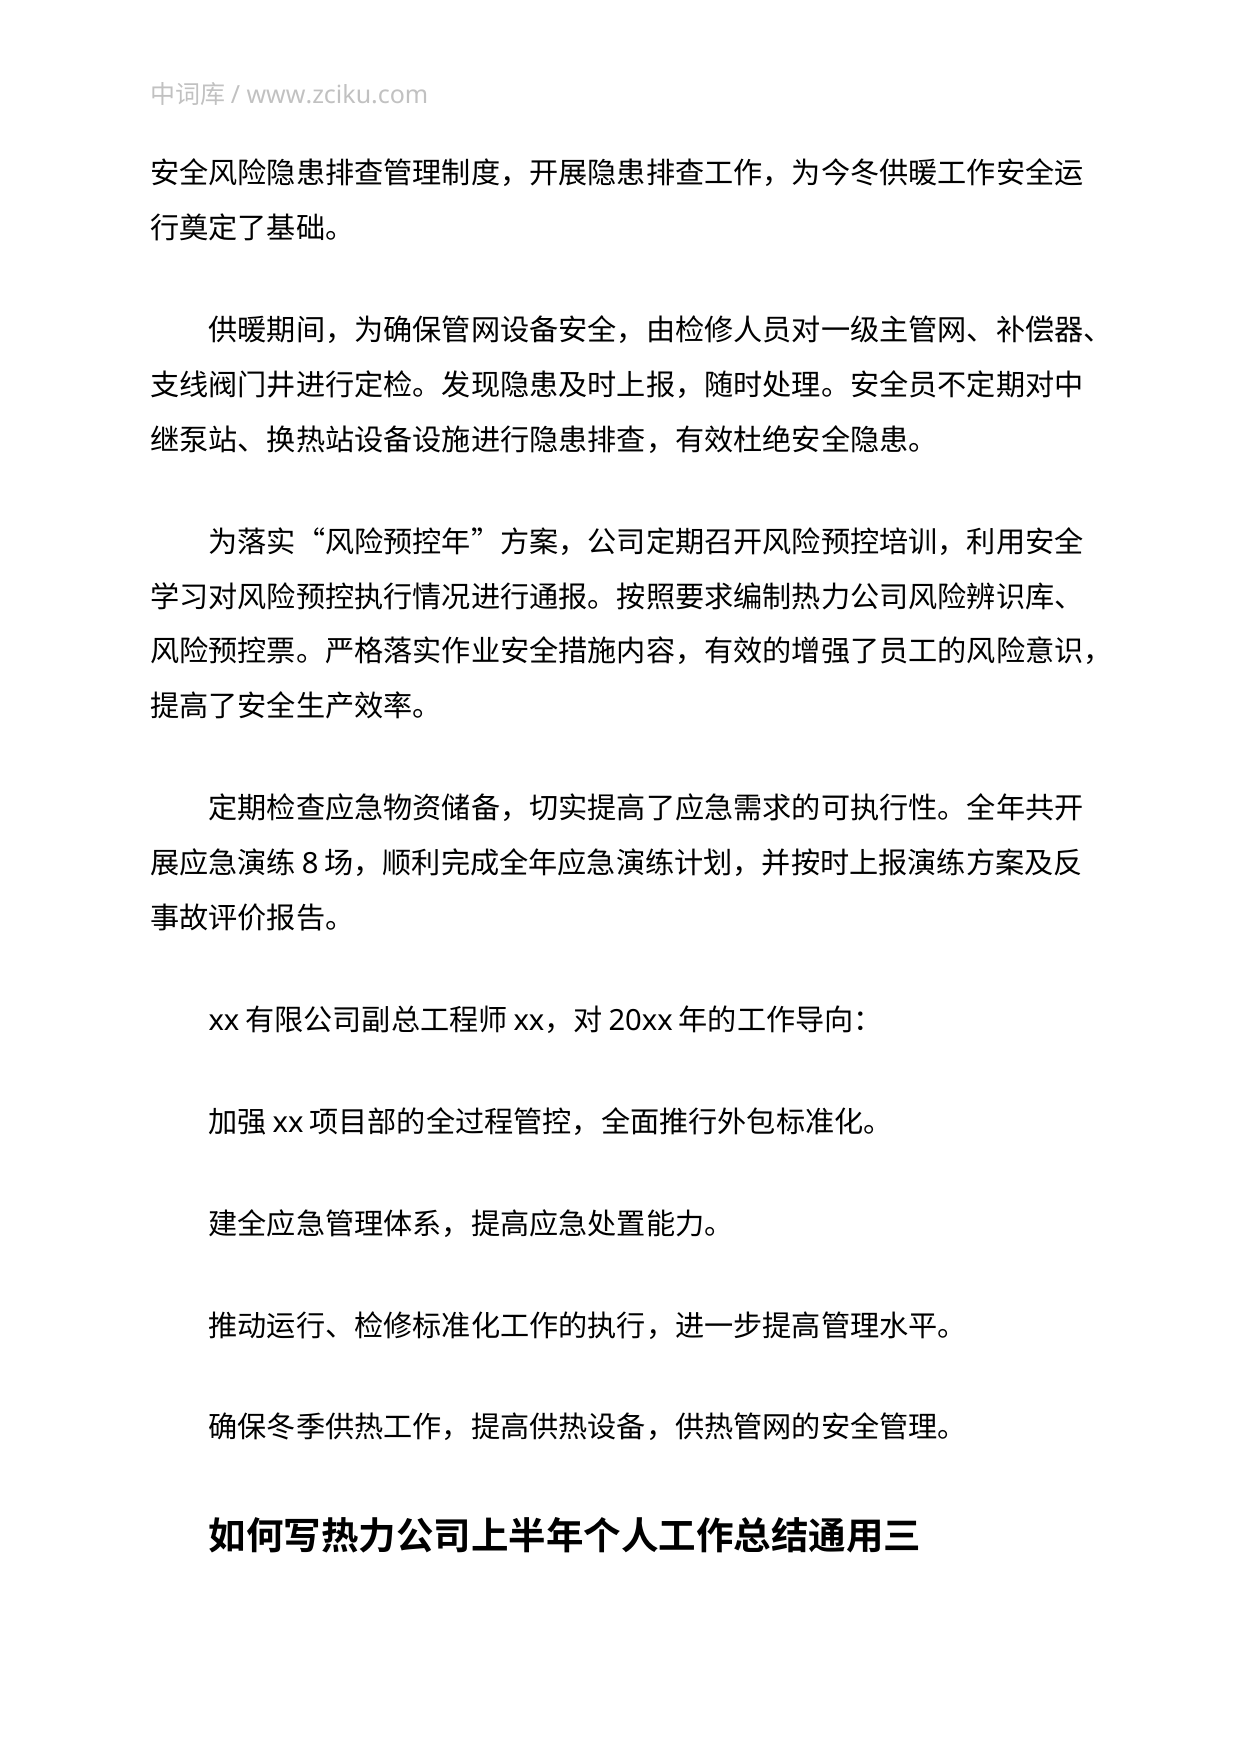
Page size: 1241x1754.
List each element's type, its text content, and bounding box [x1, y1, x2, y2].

text 加强xx项目部的全过程管控，全面推行外包标准化。 [150, 1098, 1090, 1141]
text 如何写热力公司上半年个人工作总结通用三 [150, 1506, 1090, 1560]
text 推动运行、检修标准化工作的执行，进一步提高管理水平。 [150, 1302, 1090, 1344]
text 确保冬季供热工作，提高供热设备，供热管网的安全管理。 [150, 1404, 1090, 1446]
text 为落实“风险预控年”方案，公司定期召开风险预控培训，利用安全学习对风险预控执行情况进行通报。按照要求编制热力公司风险辨识库、风险预控票。严格落实作业安全措施内容，有效的增强了员工的风险意识，提高了安全生产效率。 [150, 518, 1090, 725]
text 供暖期间，为确保管网设备安全，由检修人员对一级主管网、补偿器、支线阀门井进行定检。发现隐患及时上报，随时处理。安全员不定期对中继泵站、换热站设备设施进行隐患排查，有效杜绝安全隐患。 [150, 307, 1090, 459]
text 定期检查应急物资储备，切实提高了应急需求的可执行性。全年共开展应急演练8场，顺利完成全年应急演练计划，并按时上报演练方案及反事故评价报告。 [150, 785, 1090, 937]
text 建全应急管理体系，提高应急处置能力。 [150, 1200, 1090, 1243]
text xx有限公司副总工程师xx，对20xx年的工作导向： [150, 996, 1090, 1039]
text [150, 150, 1090, 247]
